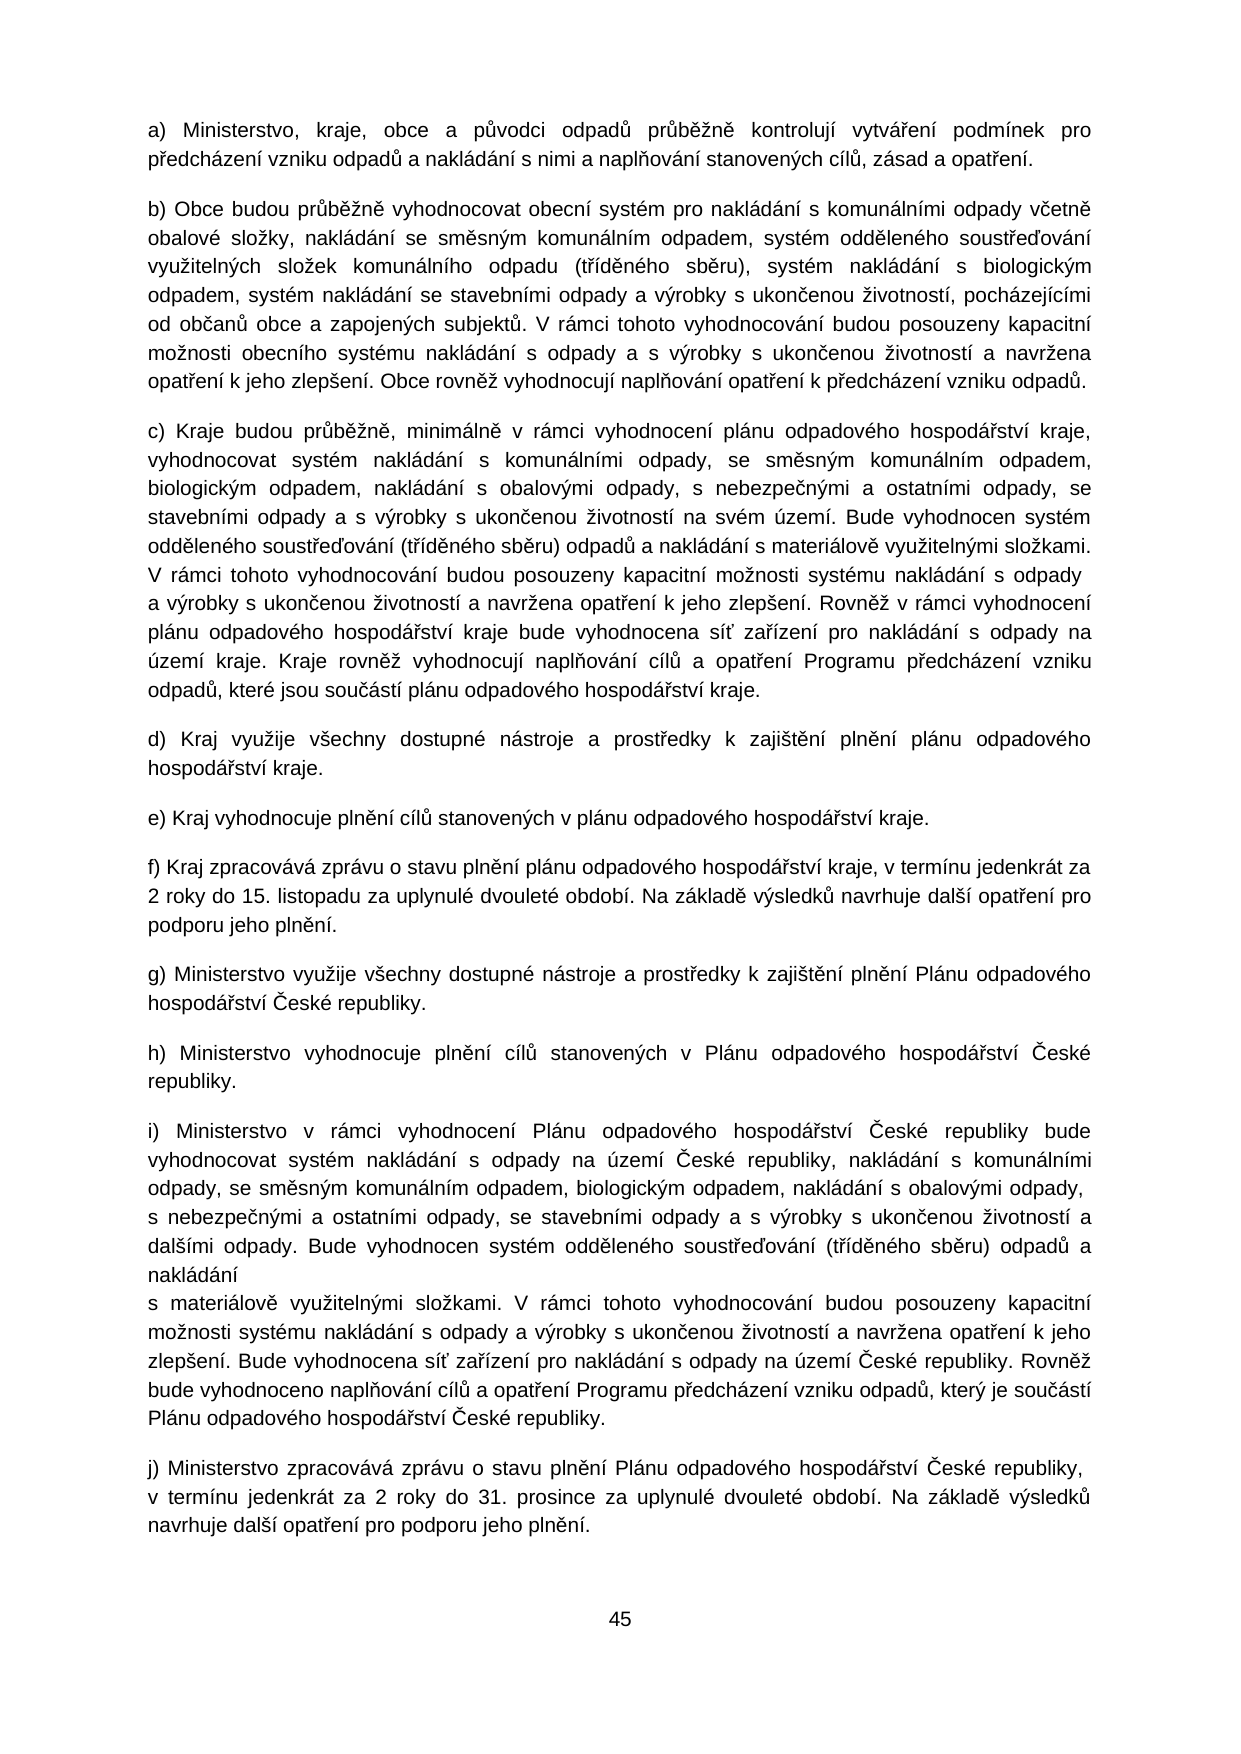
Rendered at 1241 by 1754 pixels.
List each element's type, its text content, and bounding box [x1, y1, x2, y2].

text d) Kraj využije všechny dostupné nástroje a prostředky k zajištění plnění plánu odpadového hospodářství kraje. [148, 727, 1093, 780]
text f) Kraj zpracovává zprávu o stavu plnění plánu odpadového hospodářství kraje, v termínu jedenkrát za 2 roky do 15. listopadu za uplynulé dvouleté období. Na základě výsledků navrhuje další opatření pro podporu jeho plnění. [148, 855, 1093, 936]
text b) Obce budou průběžně vyhodnocovat obecní systém pro nakládání s komunálními odpady včetně obalové složky, nakládání se směsným komunálním odpadem, systém odděleného soustřeďování využitelných složek komunálního odpadu (tříděného sběru), systém nakládání s biologickým odpadem, systém nakládání se stavebními odpady a výrobky s ukončenou životností, pocházejícími od občanů obce a zapojených subjektů. V rámci tohoto vyhodnocování budou posouzeny kapacitní možnosti obecního systému nakládání s odpady a s výrobky s ukončenou životností a navržena opatření k jeho zlepšení. Obce rovněž vyhodnocují naplňování opatření k předcházení vzniku odpadů. [148, 197, 1093, 393]
text g) Ministerstvo využije všechny dostupné nástroje a prostředky k zajištění plnění Plánu odpadového hospodářství České republiky. [148, 962, 1093, 1015]
text c) Kraje budou průběžně, minimálně v rámci vyhodnocení plánu odpadového hospodářství kraje, vyhodnocovat systém nakládání s komunálními odpady, se směsným komunálním odpadem, biologickým odpadem, nakládání s obalovými odpady, s nebezpečnými a ostatními odpady, se stavebními odpady a s výrobky s ukončenou životností na svém území. Bude vyhodnocen systém odděleného soustřeďování (tříděného sběru) odpadů a nakládání s materiálově využitelnými složkami. V rámci tohoto vyhodnocování budou posouzeny kapacitní možnosti systému nakládání s odpady a výrobky s ukončenou životností a navržena opatření k jeho zlepšení. Rovněž v rámci vyhodnocení plánu odpadového hospodářství kraje bude vyhodnocena síť zařízení pro nakládání s odpady na území kraje. Kraje rovněž vyhodnocují naplňování cílů a opatření Programu předcházení vzniku odpadů, které jsou součástí plánu odpadového hospodářství kraje. [148, 419, 1093, 701]
text a) Ministerstvo, kraje, obce a původci odpadů průběžně kontrolují vytváření podmínek pro předcházení vzniku odpadů a nakládání s nimi a naplňování stanovených cílů, zásad a opatření. [148, 118, 1093, 171]
text e) Kraj vyhodnocuje plnění cílů stanovených v plánu odpadového hospodářství kraje. [148, 805, 1093, 829]
text h) Ministerstvo vyhodnocuje plnění cílů stanovených v Plánu odpadového hospodářství České republiky. [148, 1040, 1093, 1093]
text i) Ministerstvo v rámci vyhodnocení Plánu odpadového hospodářství České republiky bude vyhodnocovat systém nakládání s odpady na území České republiky, nakládání s komunálními odpady, se směsným komunálním odpadem, biologickým odpadem, nakládání s obalovými odpady, s nebezpečnými a ostatními odpady, se stavebními odpady a s výrobky s ukončenou životností a dalšími odpady. Bude vyhodnocen systém odděleného soustřeďování (tříděného sběru) odpadů a nakládání s materiálově využitelnými složkami. V rámci tohoto vyhodnocování budou posouzeny kapacitní možnosti systému nakládání s odpady a výrobky s ukončenou životností a navržena opatření k jeho zlepšení. Bude vyhodnocena síť zařízení pro nakládání s odpady na území České republiky. Rovněž bude vyhodnoceno naplňování cílů a opatření Programu předcházení vzniku odpadů, který je součástí Plánu odpadového hospodářství České republiky. [148, 1119, 1093, 1430]
text j) Ministerstvo zpracovává zprávu o stavu plnění Plánu odpadového hospodářství České republiky, v termínu jedenkrát za 2 roky do 31. prosince za uplynulé dvouleté období. Na základě výsledků navrhuje další opatření pro podporu jeho plnění. [148, 1456, 1093, 1537]
